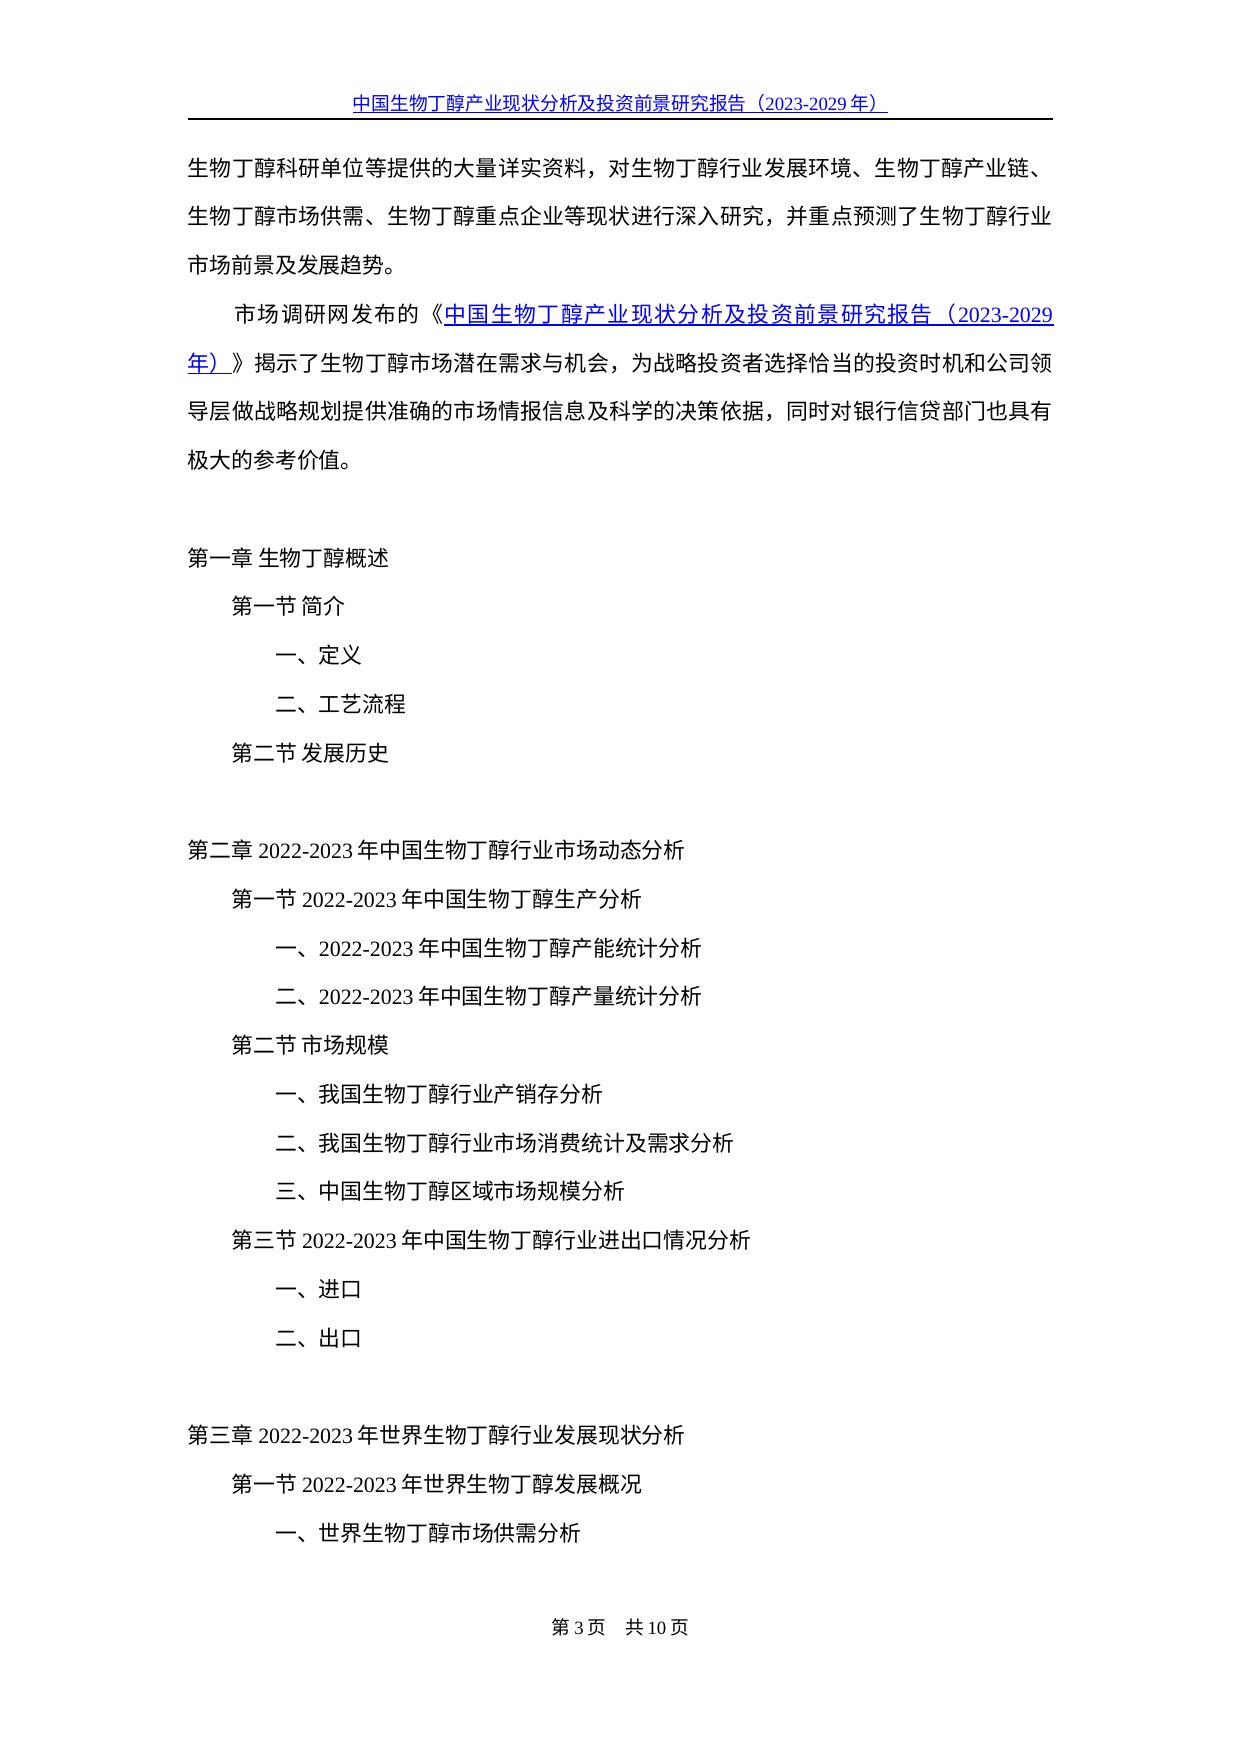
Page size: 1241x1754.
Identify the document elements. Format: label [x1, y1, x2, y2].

text [187, 150, 1053, 1548]
